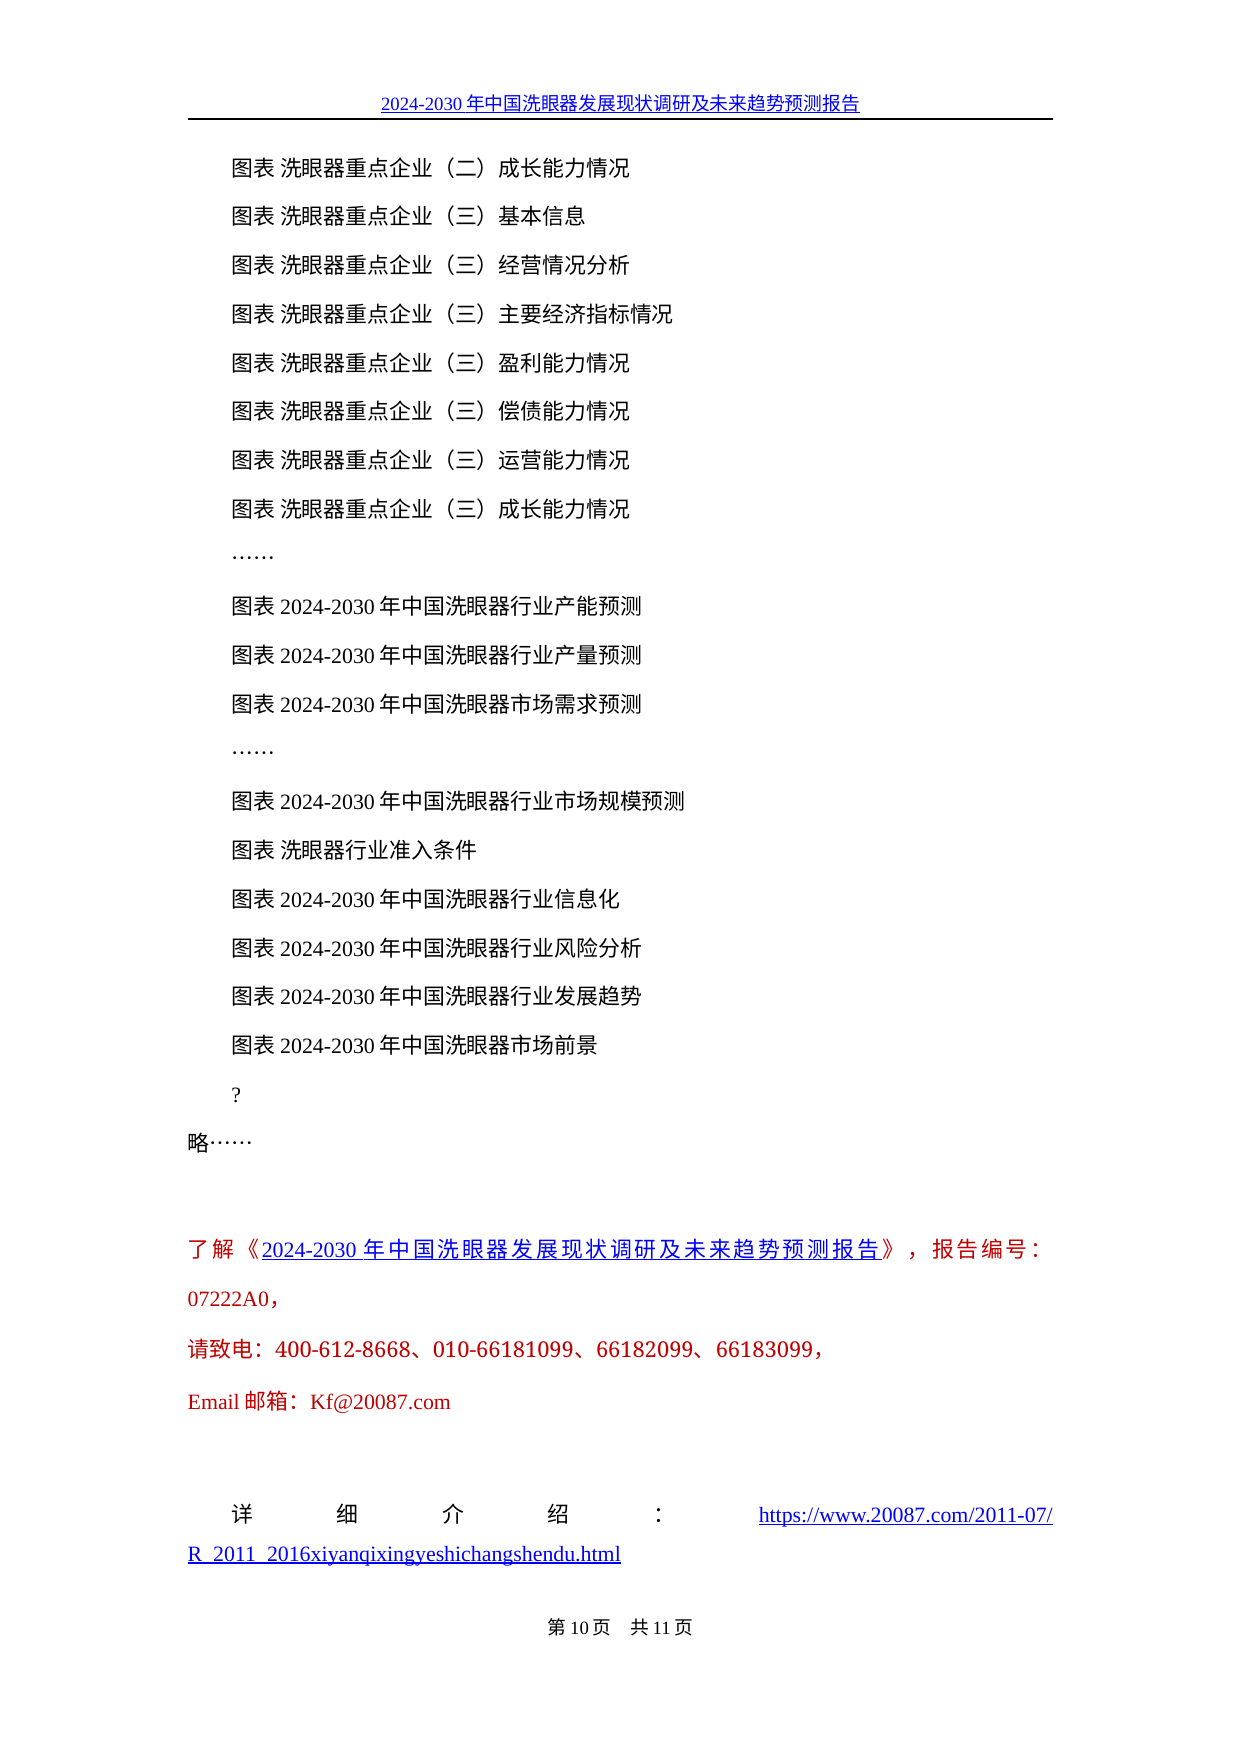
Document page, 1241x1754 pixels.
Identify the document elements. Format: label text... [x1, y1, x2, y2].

text 详细介绍：https://www.20087.com/2011-07/R_2011_2016xiyanqixingyeshichangshendu.html [187, 1496, 1053, 1569]
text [187, 150, 1053, 1158]
text 了解《2024-2030年中国洗眼器发展现状调研及未来趋势预测报告》，报告编号：07222A0， [187, 1232, 1053, 1313]
text Email邮箱：Kf@20087.com [187, 1383, 1053, 1416]
text 请致电：400-612-8668、010-66181099、66182099、66183099， [187, 1332, 1053, 1364]
